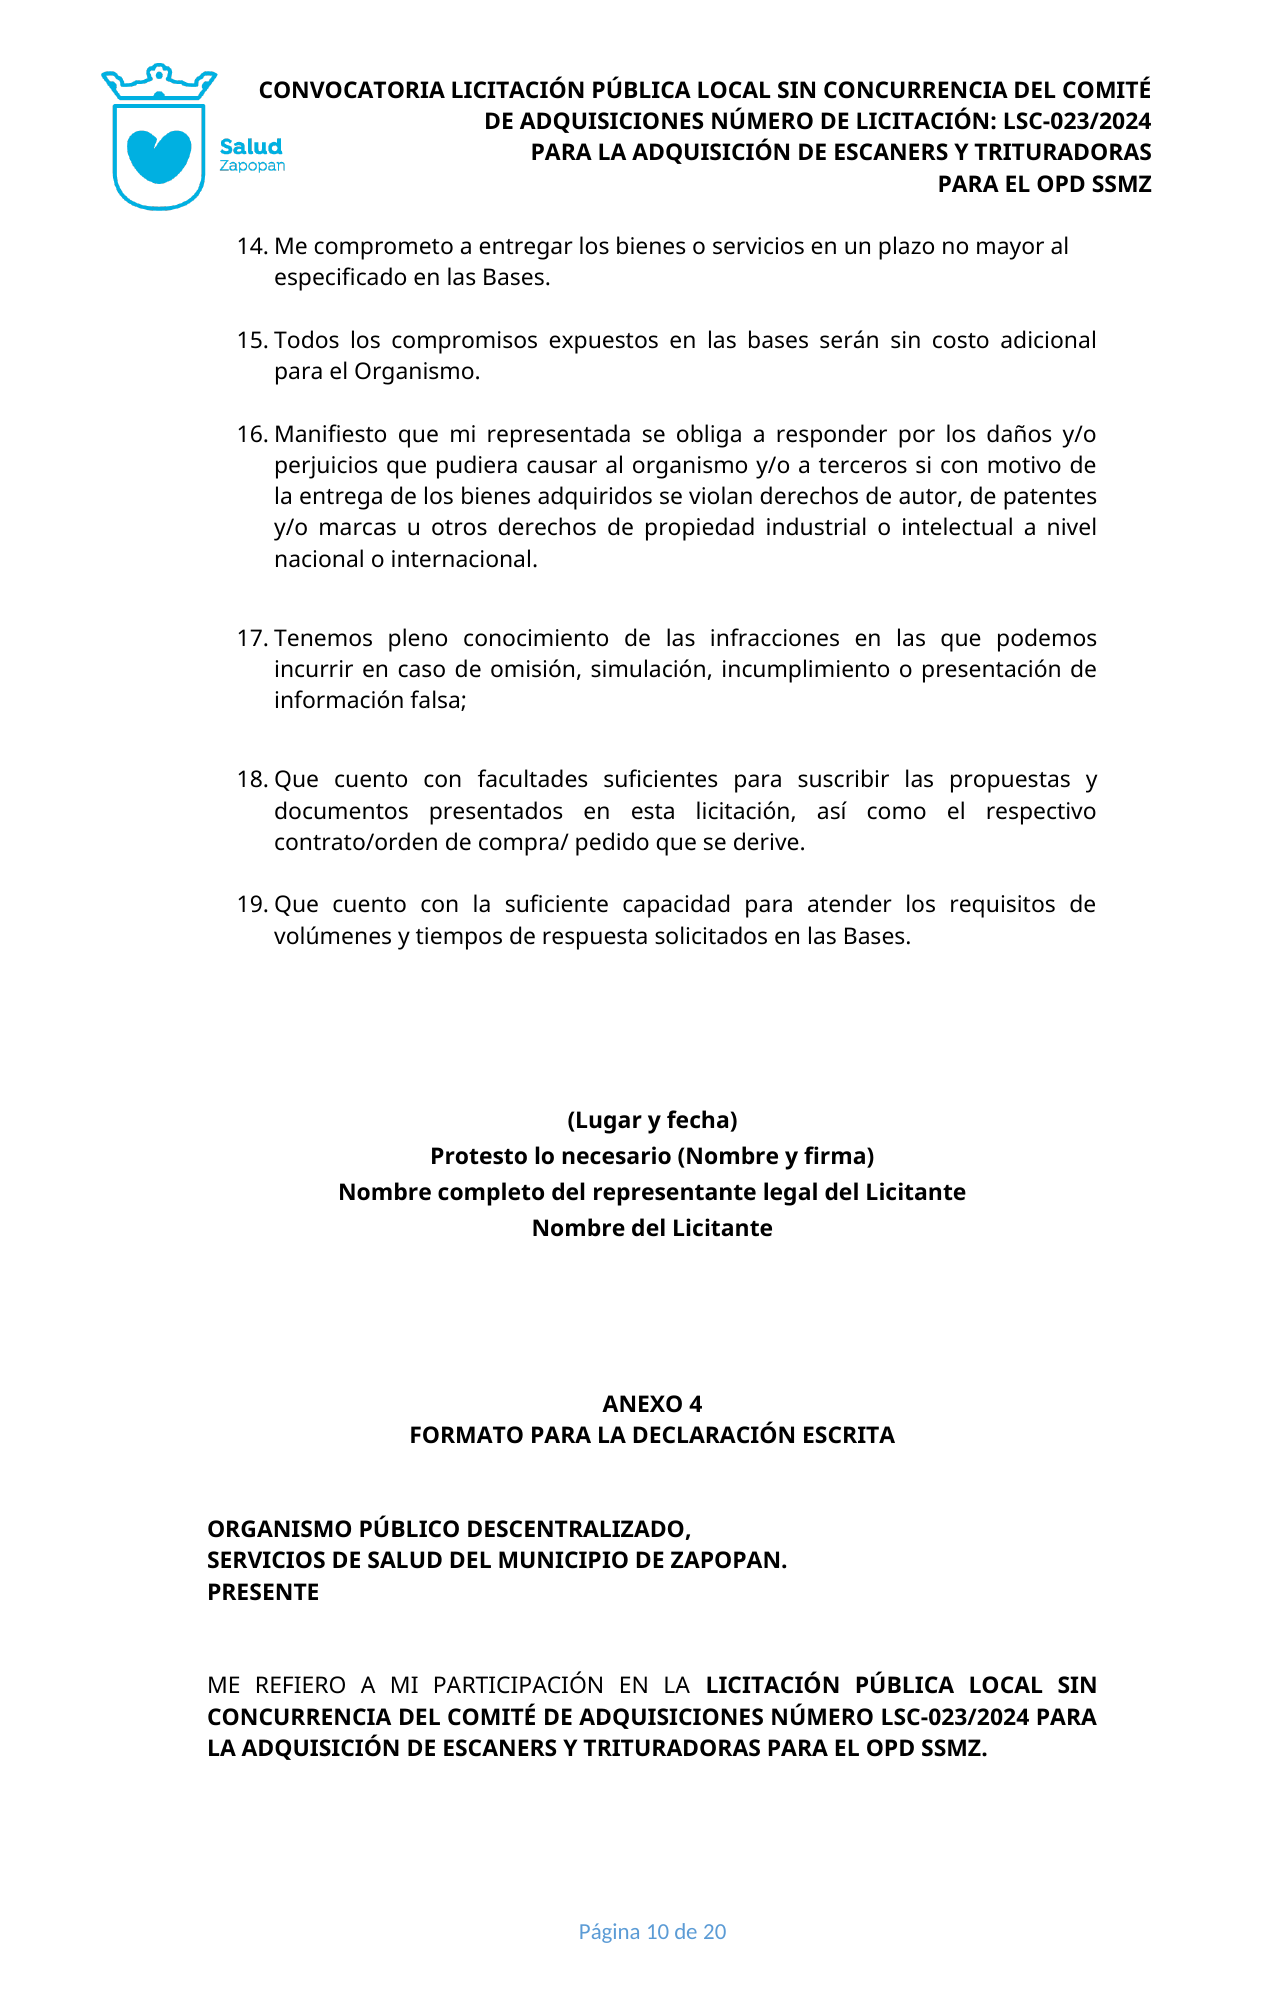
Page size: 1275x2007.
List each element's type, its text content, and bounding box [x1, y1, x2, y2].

text Nombre del Licitante [207, 1212, 1098, 1243]
text ANEXO 4 [207, 1388, 1098, 1419]
list Que cuento con la suficiente capacidad para atender los requisitos de volúmenes y tiempos de respuesta solicitados en las Bases. [236, 888, 1098, 951]
text Protesto lo necesario (Nombre y firma) [207, 1140, 1098, 1172]
picture [278, 84, 286, 95]
list Manifiesto que mi representada se obliga a responder por los daños y/o perjuicios que pudiera causar al organismo y/o a terceros si con motivo de la entrega de los bienes adquiridos se violan derechos de autor, de patentes y/o marcas u otros derechos de propiedad industrial o intelectual a nivel nacional o internacional. [236, 417, 1098, 574]
text Nombre completo del representante legal del Licitante [207, 1176, 1098, 1207]
text ORGANISMO PÚBLICO DESCENTRALIZADO, [207, 1513, 1098, 1544]
text PRESENTE [207, 1576, 1098, 1607]
picture [97, 63, 290, 220]
text SERVICIOS DE SALUD DEL MUNICIPIO DE ZAPOPAN. [207, 1544, 1098, 1576]
text ME REFIERO A MI PARTICIPACIÓN EN LA LICITACIÓN PÚBLICA LOCAL SIN CONCURRENCIA DEL COMITÉ DE ADQUISICIONES NÚMERO LSC-023/2024 PARA LA ADQUISICIÓN DE ESCANERS Y TRITURADORAS PARA EL OPD SSMZ. [207, 1669, 1098, 1763]
picture [108, 67, 211, 95]
list Que cuento con facultades suficientes para suscribir las propuestas y documentos presentados en esta licitación, así como el respectivo contrato/orden de compra/ pedido que se derive. [236, 763, 1098, 857]
list Tenemos pleno conocimiento de las infracciones en las que podemos incurrir en caso de omisión, simulación, incumplimiento o presentación de información falsa; [236, 622, 1098, 715]
text FORMATO PARA LA DECLARACIÓN ESCRITA [207, 1419, 1098, 1451]
list Me comprometo a entregar los bienes o servicios en un plazo no mayor al especificado en las Bases. [236, 230, 1098, 292]
text (Lugar y fecha) [207, 1104, 1098, 1136]
list Todos los compromisos expuestos en las bases serán sin costo adicional para el Organismo. [236, 324, 1098, 386]
